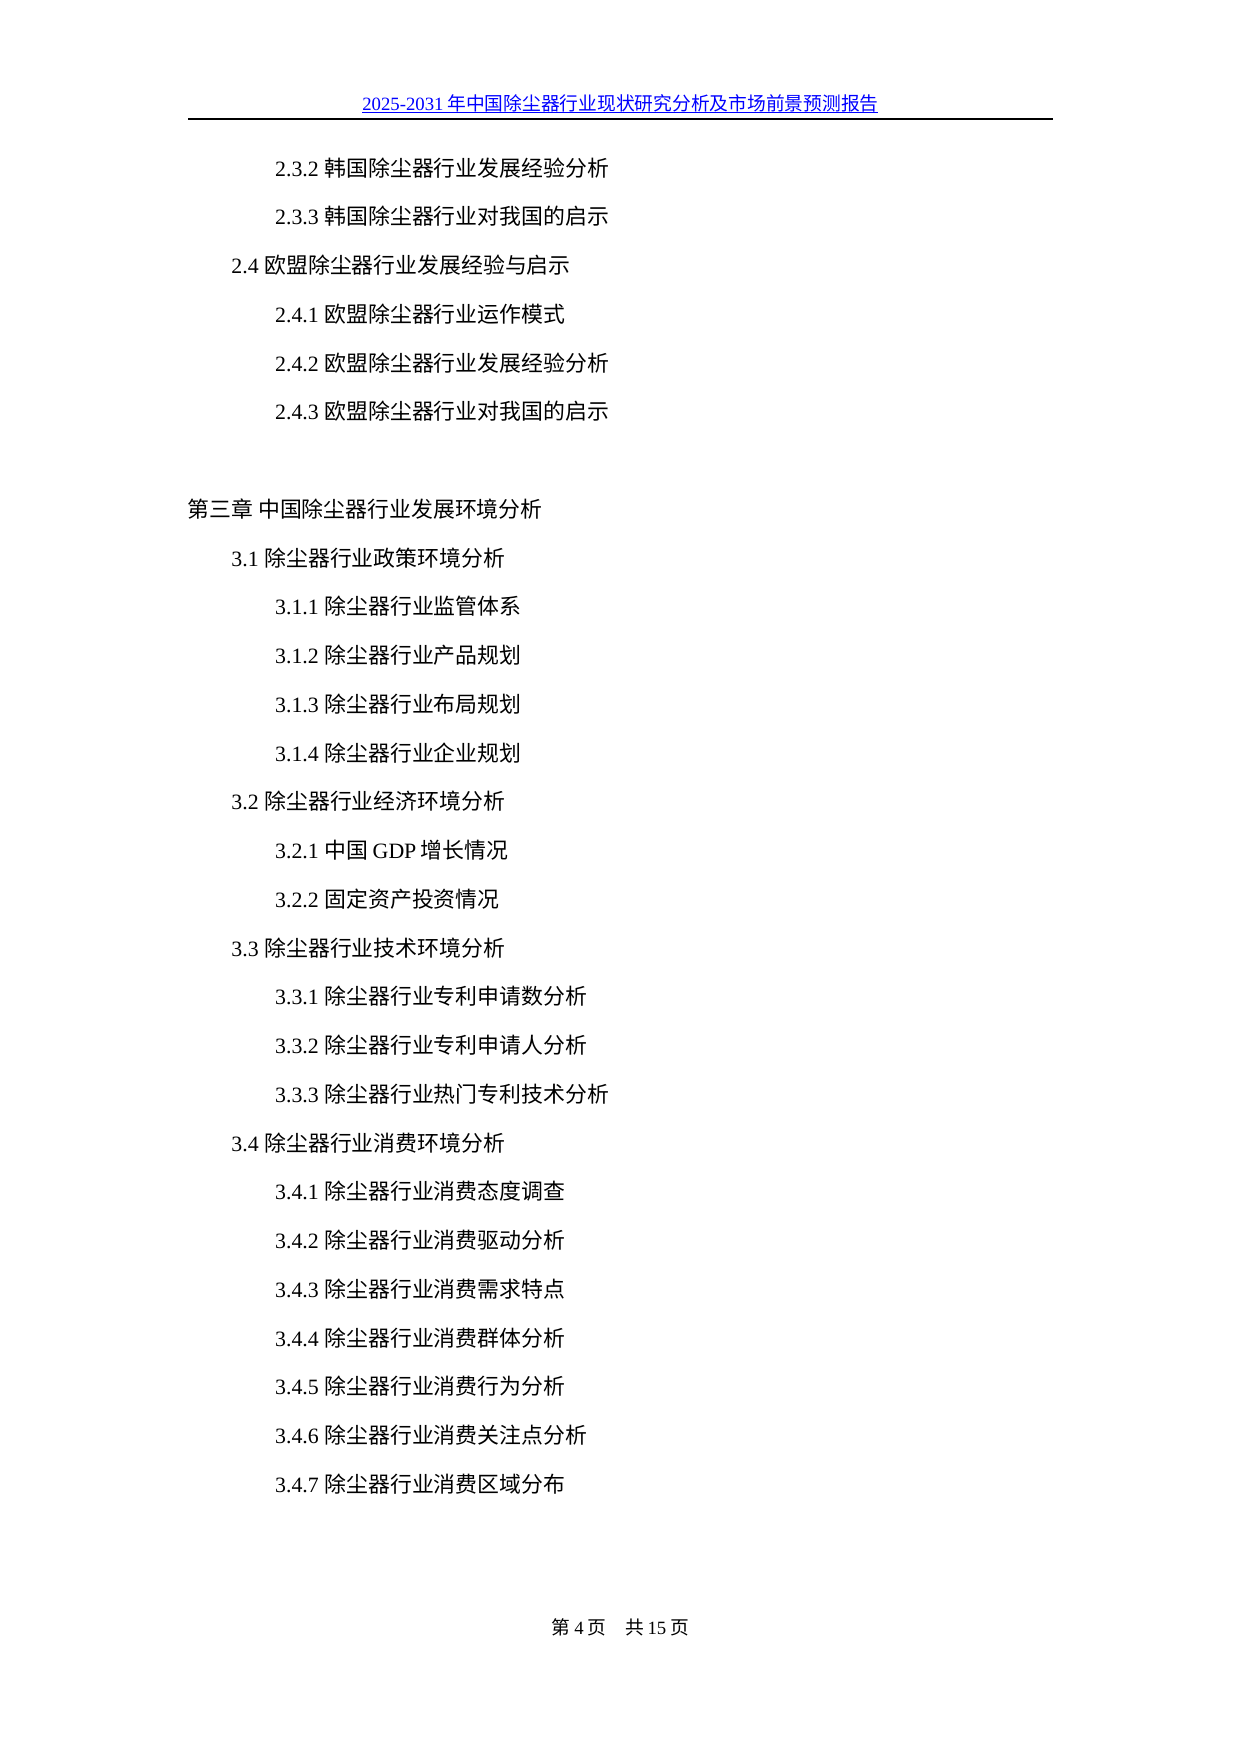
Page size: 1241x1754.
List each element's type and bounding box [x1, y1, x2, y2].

text [187, 150, 1053, 1499]
